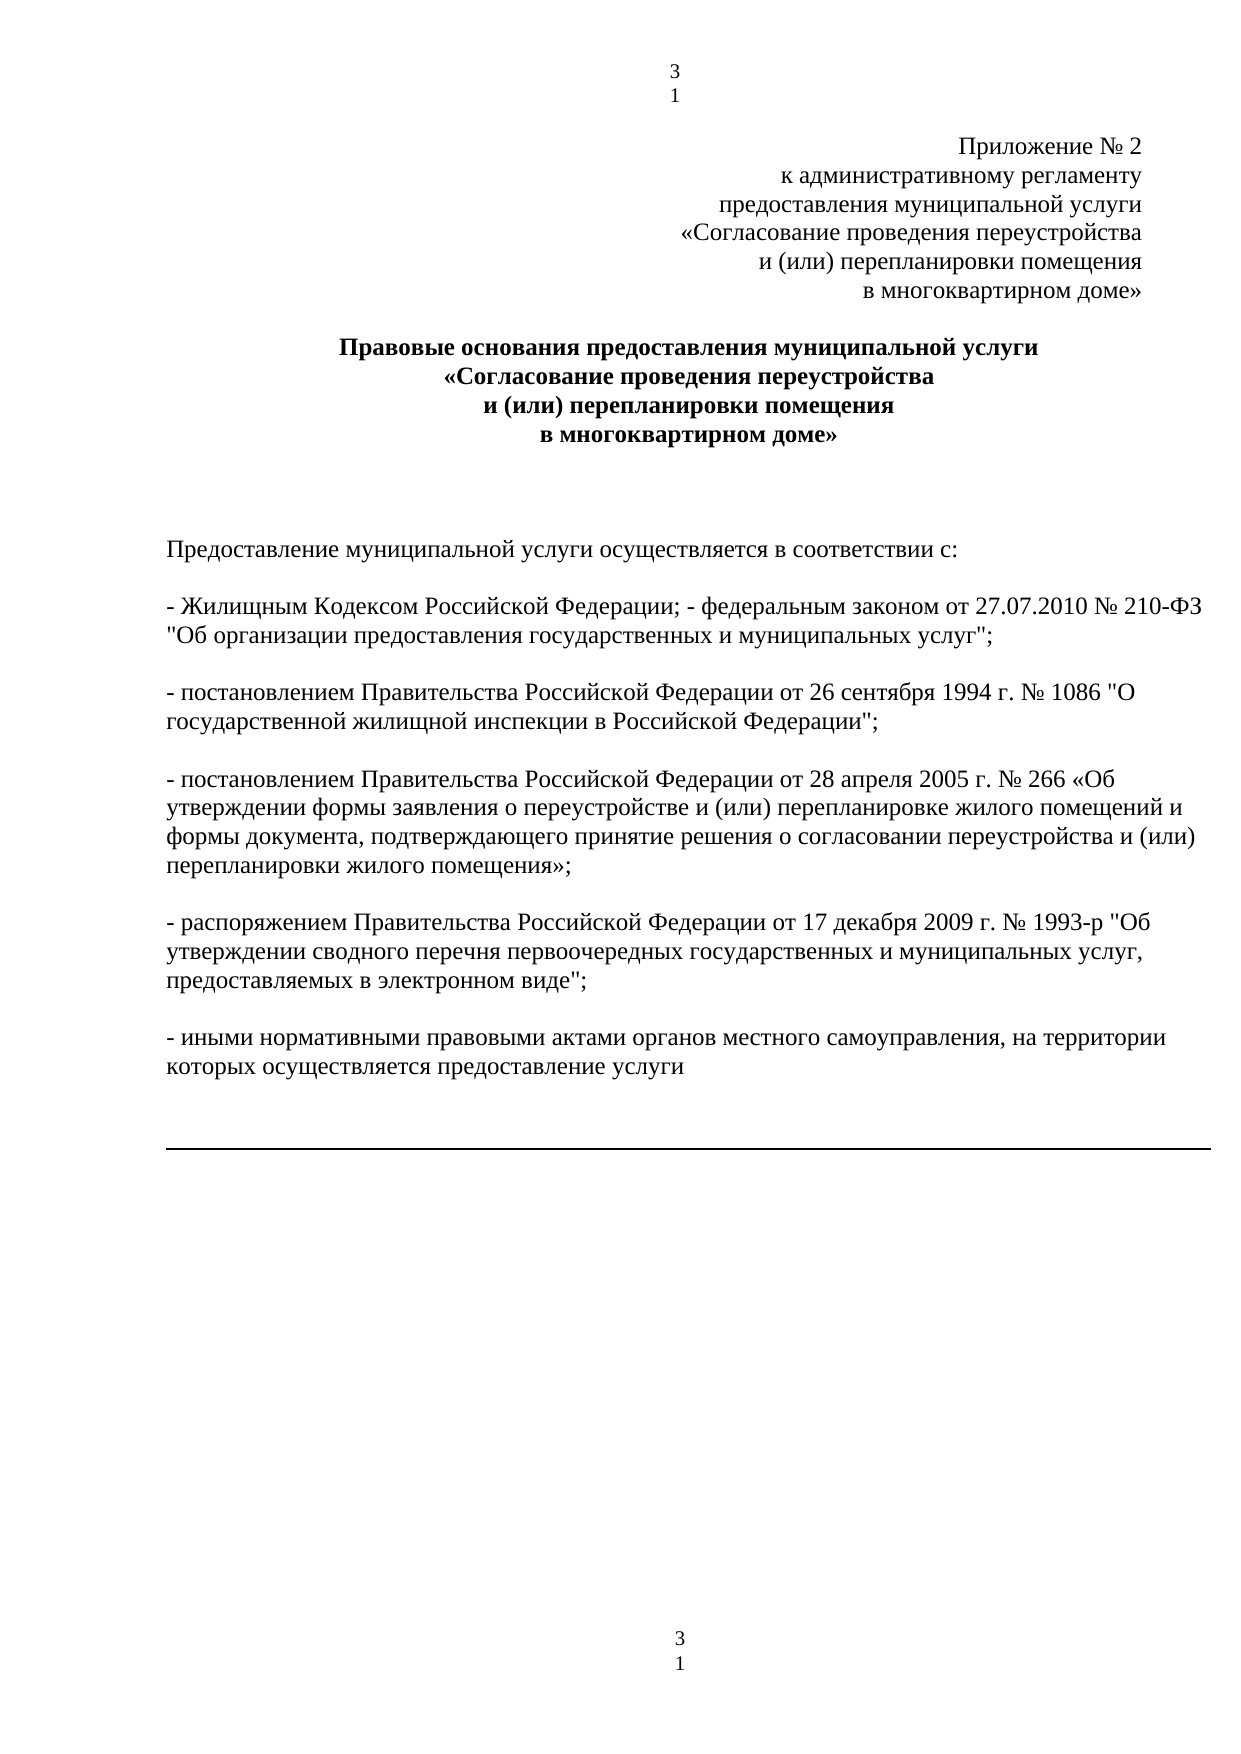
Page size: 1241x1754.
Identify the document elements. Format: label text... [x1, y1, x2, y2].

text Предоставление муниципальной услуги осуществляется в соответствии с: [166, 534, 1211, 562]
text - постановлением Правительства Российской Федерации от 28 апреля 2005 г. № 266 «Об утверждении формы заявления о переустройстве и (или) перепланировке жилого помещений и формы документа, подтверждающего принятие решения о согласовании переустройства и (или) перепланировки жилого помещения»; [166, 764, 1211, 879]
text Приложение № 2 [166, 131, 1142, 160]
text - распоряжением Правительства Российской Федерации от 17 декабря 2009 г. № 1993-р "Об утверждении сводного перечня первоочередных государственных и муниципальных услуг, предоставляемых в электронном виде"; [166, 907, 1211, 994]
text и (или) перепланировки помещения [166, 246, 1142, 275]
text к административному регламенту [166, 160, 1142, 189]
text - постановлением Правительства Российской Федерации от 26 сентября 1994 г. № 1086 "О государственной жилищной инспекции в Российской Федерации"; [166, 677, 1211, 735]
text «Согласование проведения переустройства [166, 217, 1142, 246]
text в многоквартирном доме» [166, 275, 1142, 304]
text - иными нормативными правовыми актами органов местного самоуправления, на территории которых осуществляется предоставление услуги [166, 1022, 1211, 1080]
text Правовые основания предоставления муниципальной услуги [166, 332, 1211, 361]
text - Жилищным Кодексом Российской Федерации; - федеральным законом от 27.07.2010 № 210-ФЗ "Об организации предоставления государственных и муниципальных услуг"; [166, 591, 1211, 649]
text в многоквартирном доме» [166, 419, 1211, 447]
text предоставления муниципальной услуги [166, 189, 1142, 217]
text «Согласование проведения переустройства [166, 361, 1211, 390]
text и (или) перепланировки помещения [166, 390, 1211, 419]
